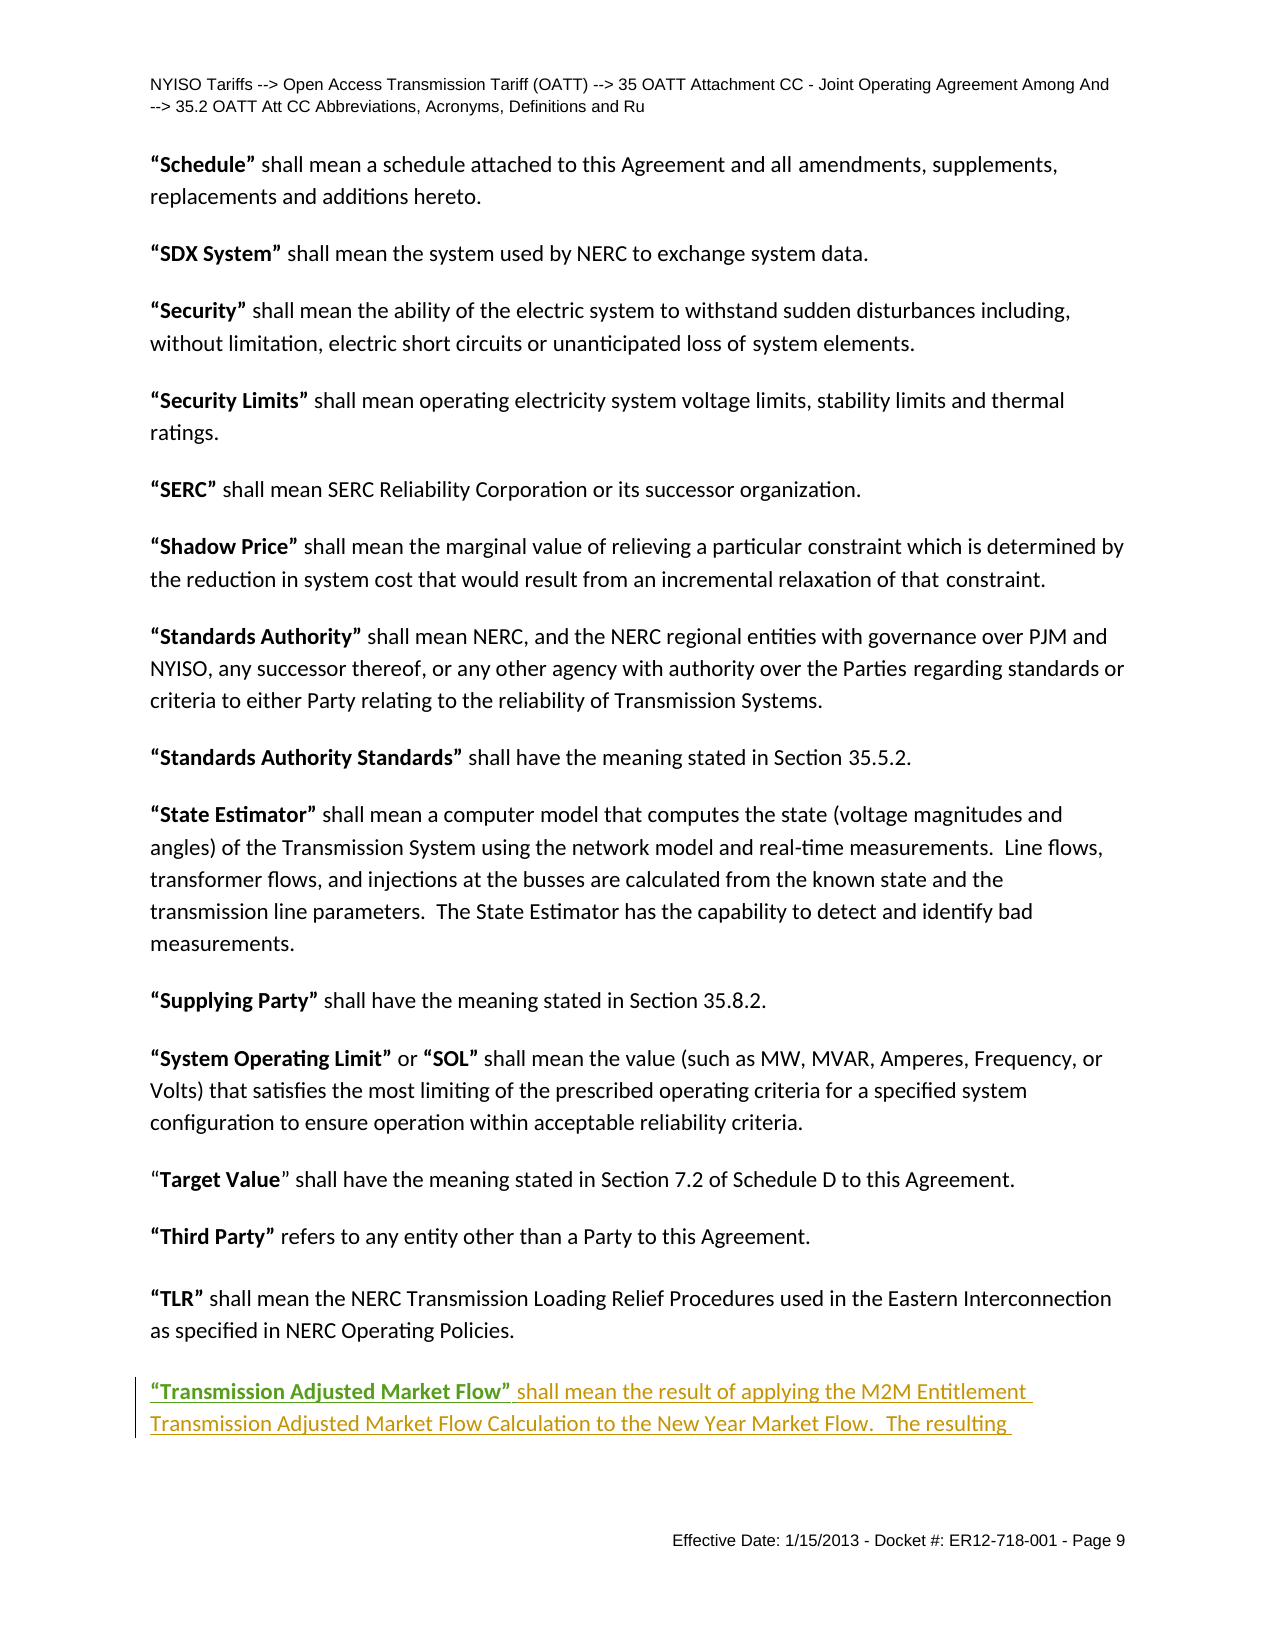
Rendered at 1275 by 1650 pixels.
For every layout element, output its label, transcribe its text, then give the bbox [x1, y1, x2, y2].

text “TLR” shall mean the NERC Transmission Loading Relief Procedures used in the Eastern Interconnection as specified in NERC Operating Policies. [150, 1284, 1125, 1344]
text “Third Party” refers to any entity other than a Party to this Agreement. [150, 1222, 1125, 1251]
text “Security Limits” shall mean operating electricity system voltage limits, stability limits and thermal ratings. [150, 386, 1125, 446]
text “SERC” shall mean SERC Reliability Corporation or its successor organization. [150, 475, 1125, 503]
text “Target Value” shall have the meaning stated in Section 7.2 of Schedule D to this Agreement. [150, 1165, 1125, 1193]
text “Schedule” shall mean a schedule attached to this Agreement and all amendments, supplements, replacements and additions hereto. [150, 150, 1125, 210]
text “State Estimator” shall mean a computer model that computes the state (voltage magnitudes and angles) of the Transmission System using the network model and real-time measurements. Line flows, transformer flows, and injections at the busses are calculated from the known state and the transmission line parameters. The State Estimator has the capability to detect and identify bad measurements. [150, 801, 1125, 957]
text “Standards Authority Standards” shall have the meaning stated in Section 35.5.2. [150, 743, 1125, 771]
text “SDX System” shall mean the system used by NERC to exchange system data. [150, 239, 1125, 267]
text “Standards Authority” shall mean NERC, and the NERC regional entities with governance over PJM and NYISO, any successor thereof, or any other agency with authority over the Parties regarding standards or criteria to either Party relating to the reliability of Transmission Systems. [150, 622, 1125, 714]
text “Supplying Party” shall have the meaning stated in Section 35.8.2. [150, 987, 1125, 1014]
text “Security” shall mean the ability of the electric system to withstand sudden disturbances including, without limitation, electric short circuits or unanticipated loss of system elements. [150, 297, 1125, 357]
text “Shadow Price” shall mean the marginal value of relieving a particular constraint which is determined by the reduction in system cost that would result from an incremental relaxation of that constraint. [150, 532, 1125, 593]
text “System Operating Limit” or “SOL” shall mean the value (such as MW, MVAR, Amperes, Frequency, or Volts) that satisfies the most limiting of the prescribed operating criteria for a specified system configuration to ensure operation within acceptable reliability criteria. [150, 1044, 1125, 1136]
